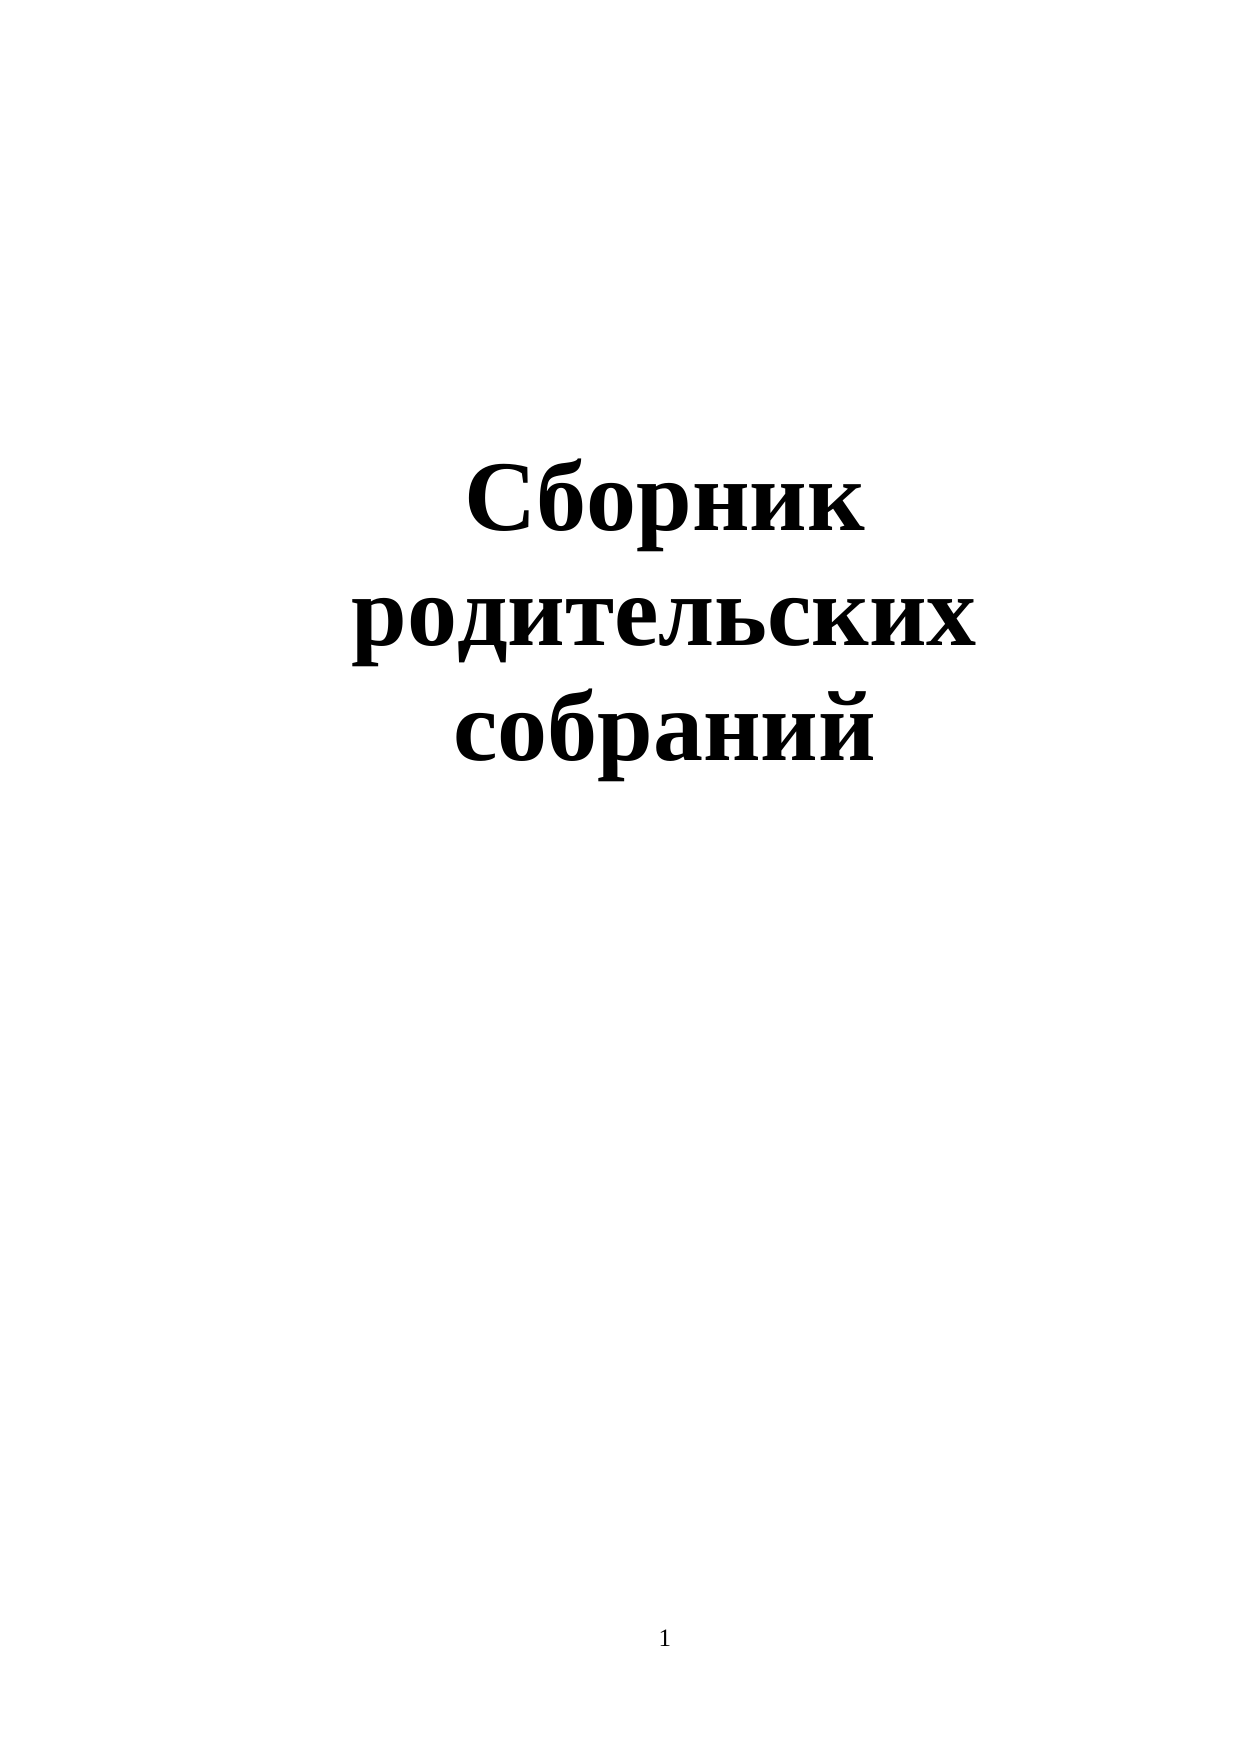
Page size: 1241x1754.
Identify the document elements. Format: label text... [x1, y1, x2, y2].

text Сборник [177, 437, 1152, 552]
text родительских собраний [177, 552, 1152, 782]
